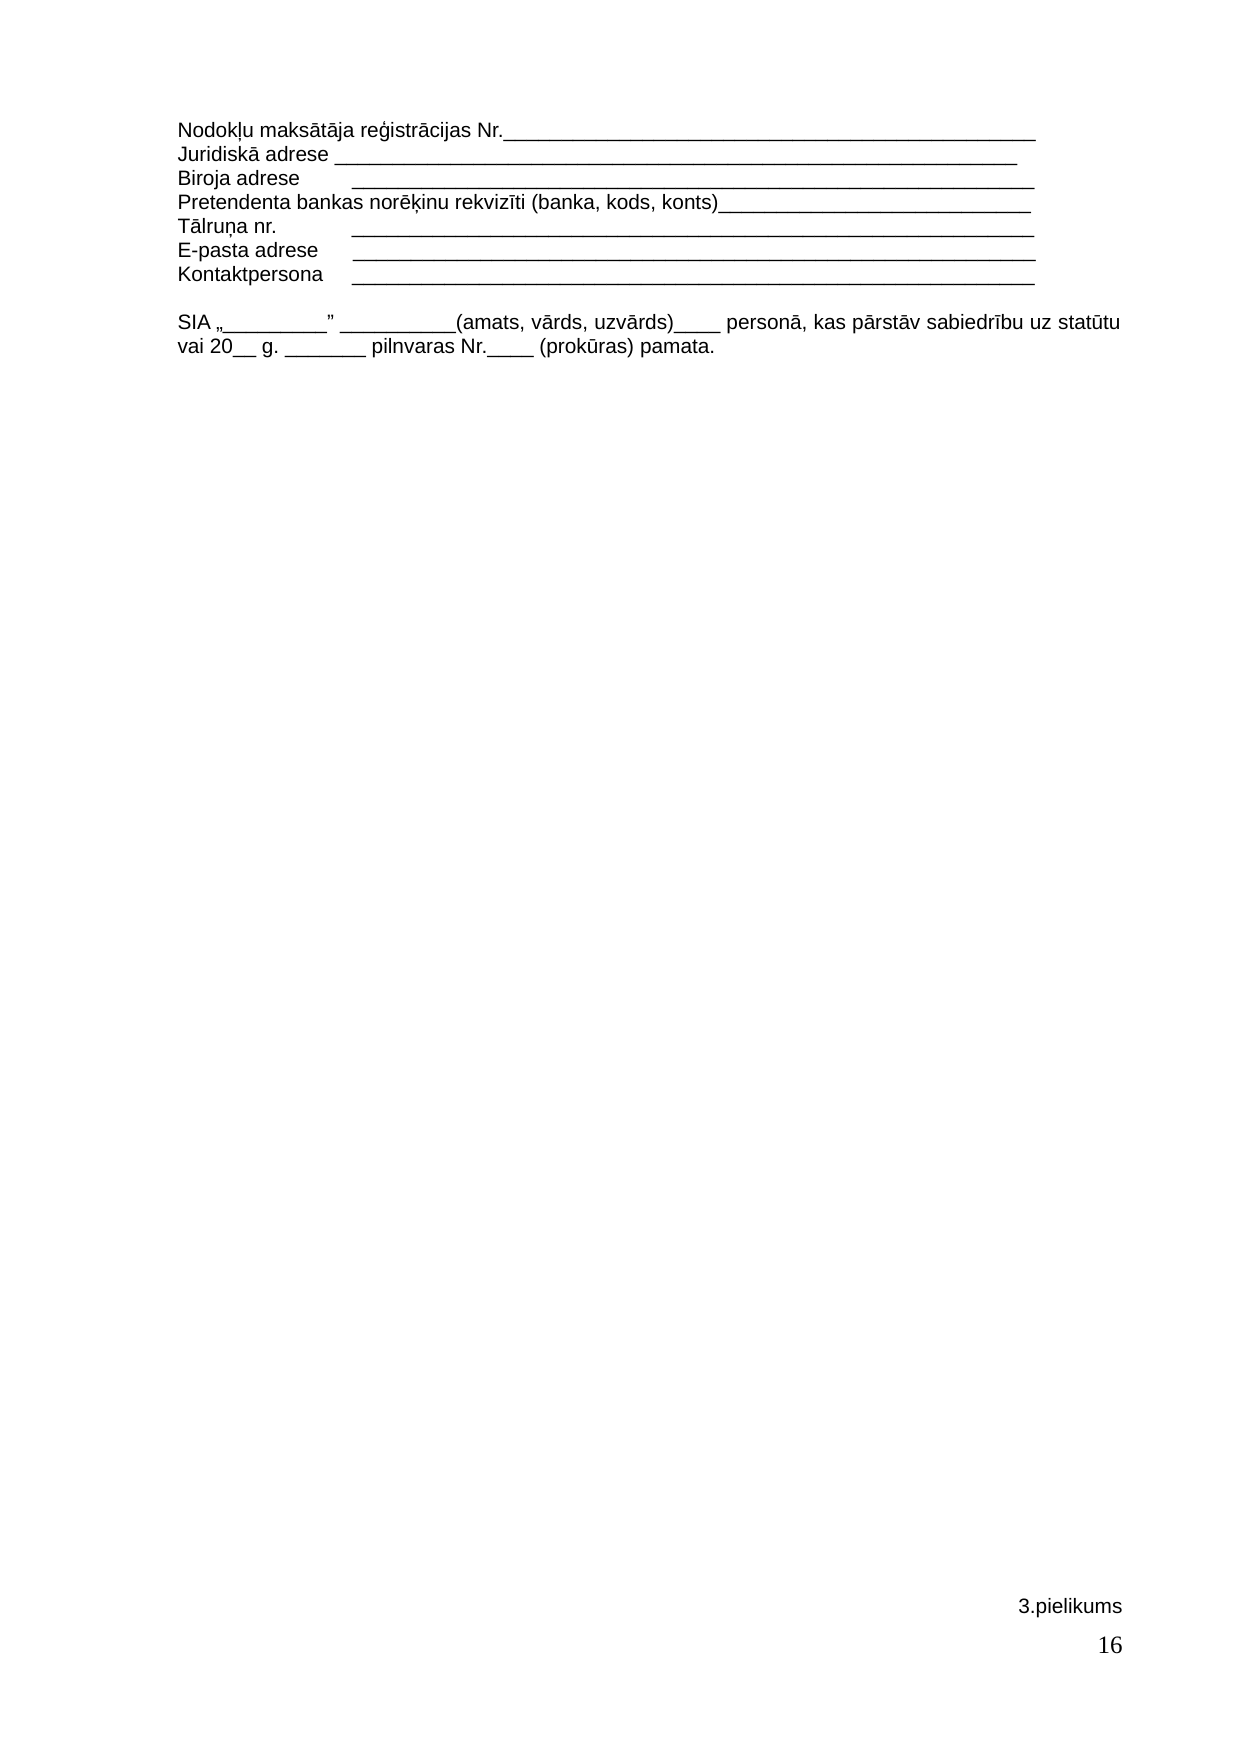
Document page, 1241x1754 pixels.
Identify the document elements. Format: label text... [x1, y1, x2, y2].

text 3.pielikums [177, 1594, 1122, 1618]
text Kontaktpersona ___________________________________________________________ [177, 262, 1122, 286]
text Tālruņa nr. ___________________________________________________________ [177, 214, 1122, 238]
text Juridiskā adrese ___________________________________________________________ [177, 142, 1122, 166]
text Biroja adrese ___________________________________________________________ [177, 166, 1122, 190]
text Nodokļu maksātāja reģistrācijas Nr.______________________________________________ [177, 118, 1122, 142]
text E-pasta adrese ___________________________________________________________ [177, 238, 1122, 262]
text Pretendenta bankas norēķinu rekvizīti (banka, kods, konts)___________________________ [177, 190, 1122, 214]
text SIA „_________” __________(amats, vārds, uzvārds)____ personā, kas pārstāv sabiedrību uz statūtu vai 20__ g. _______ pilnvaras Nr.____ (prokūras) pamata. [177, 310, 1122, 358]
